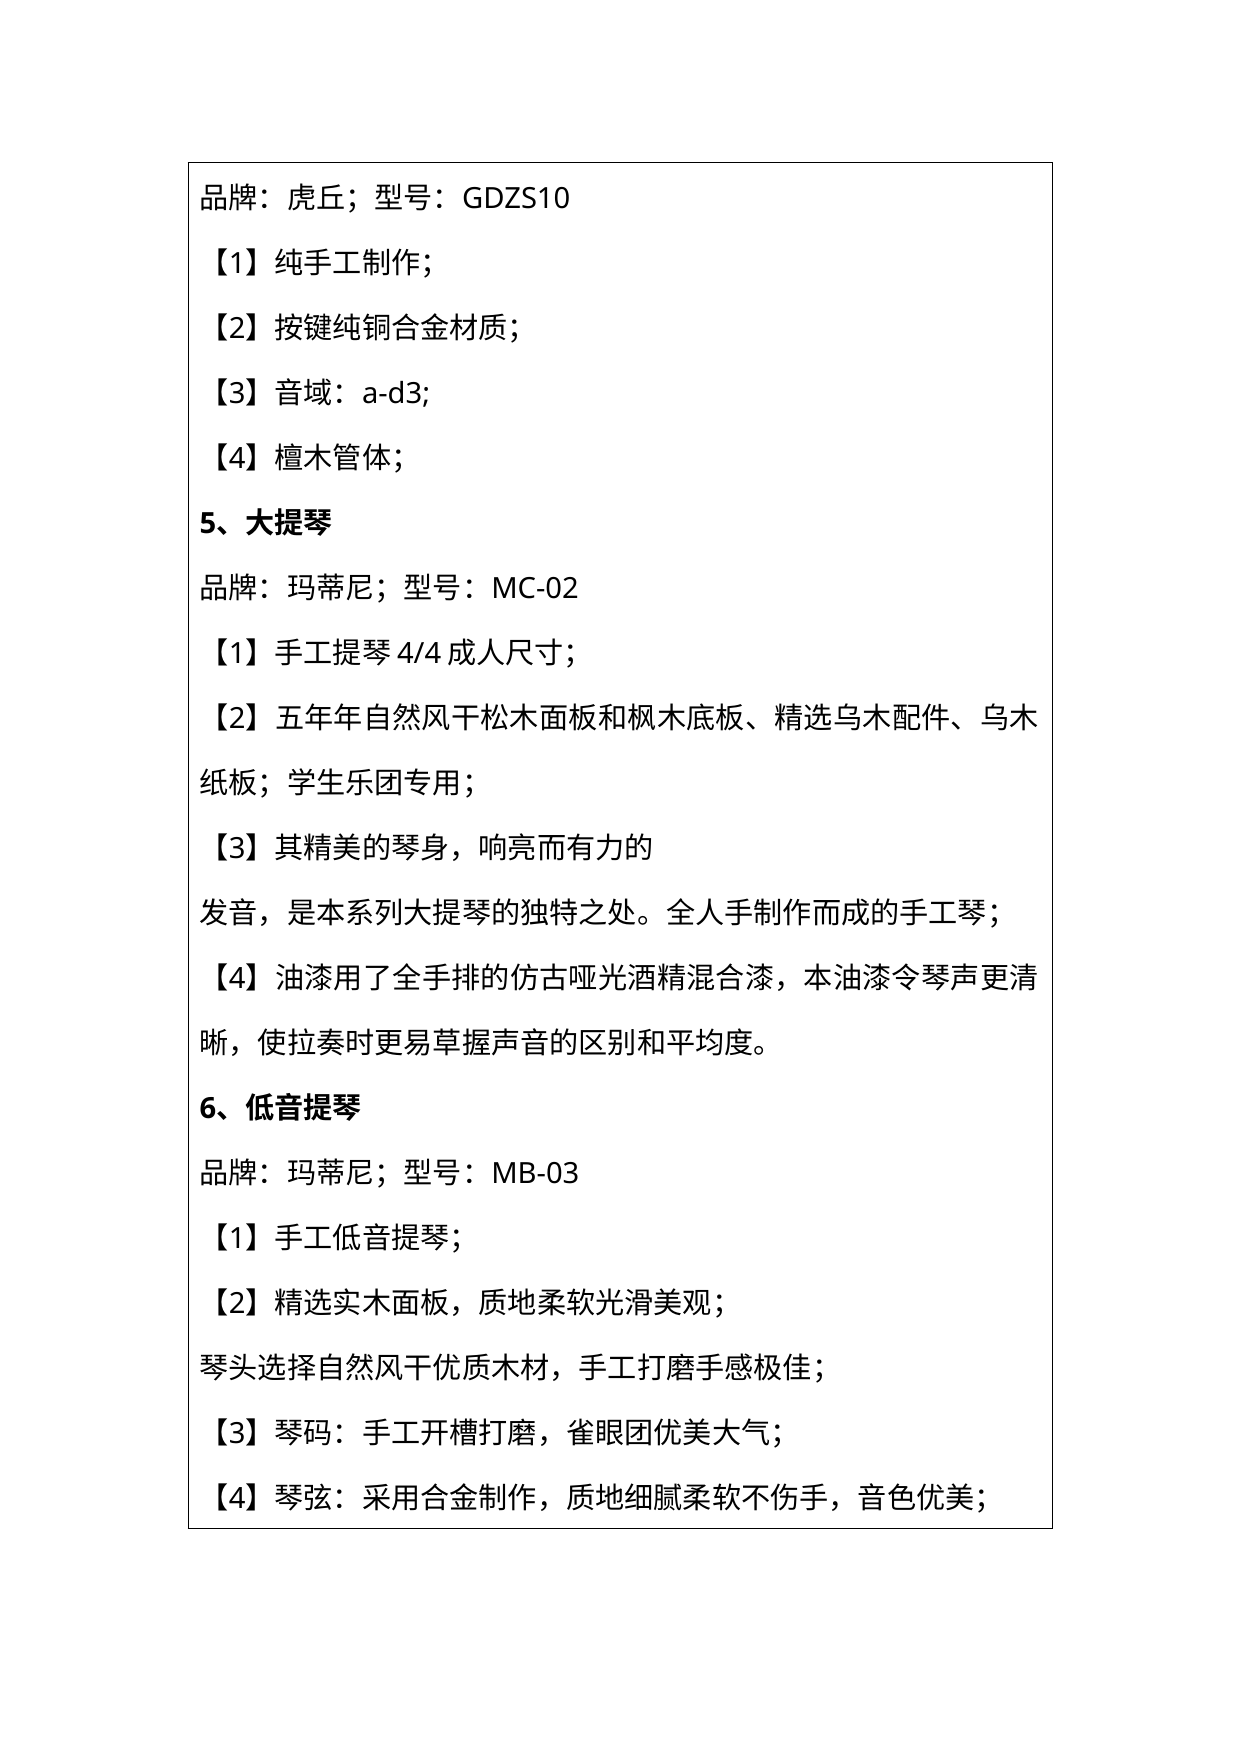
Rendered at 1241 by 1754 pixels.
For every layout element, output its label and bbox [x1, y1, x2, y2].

table_cell [189, 163, 1052, 1528]
